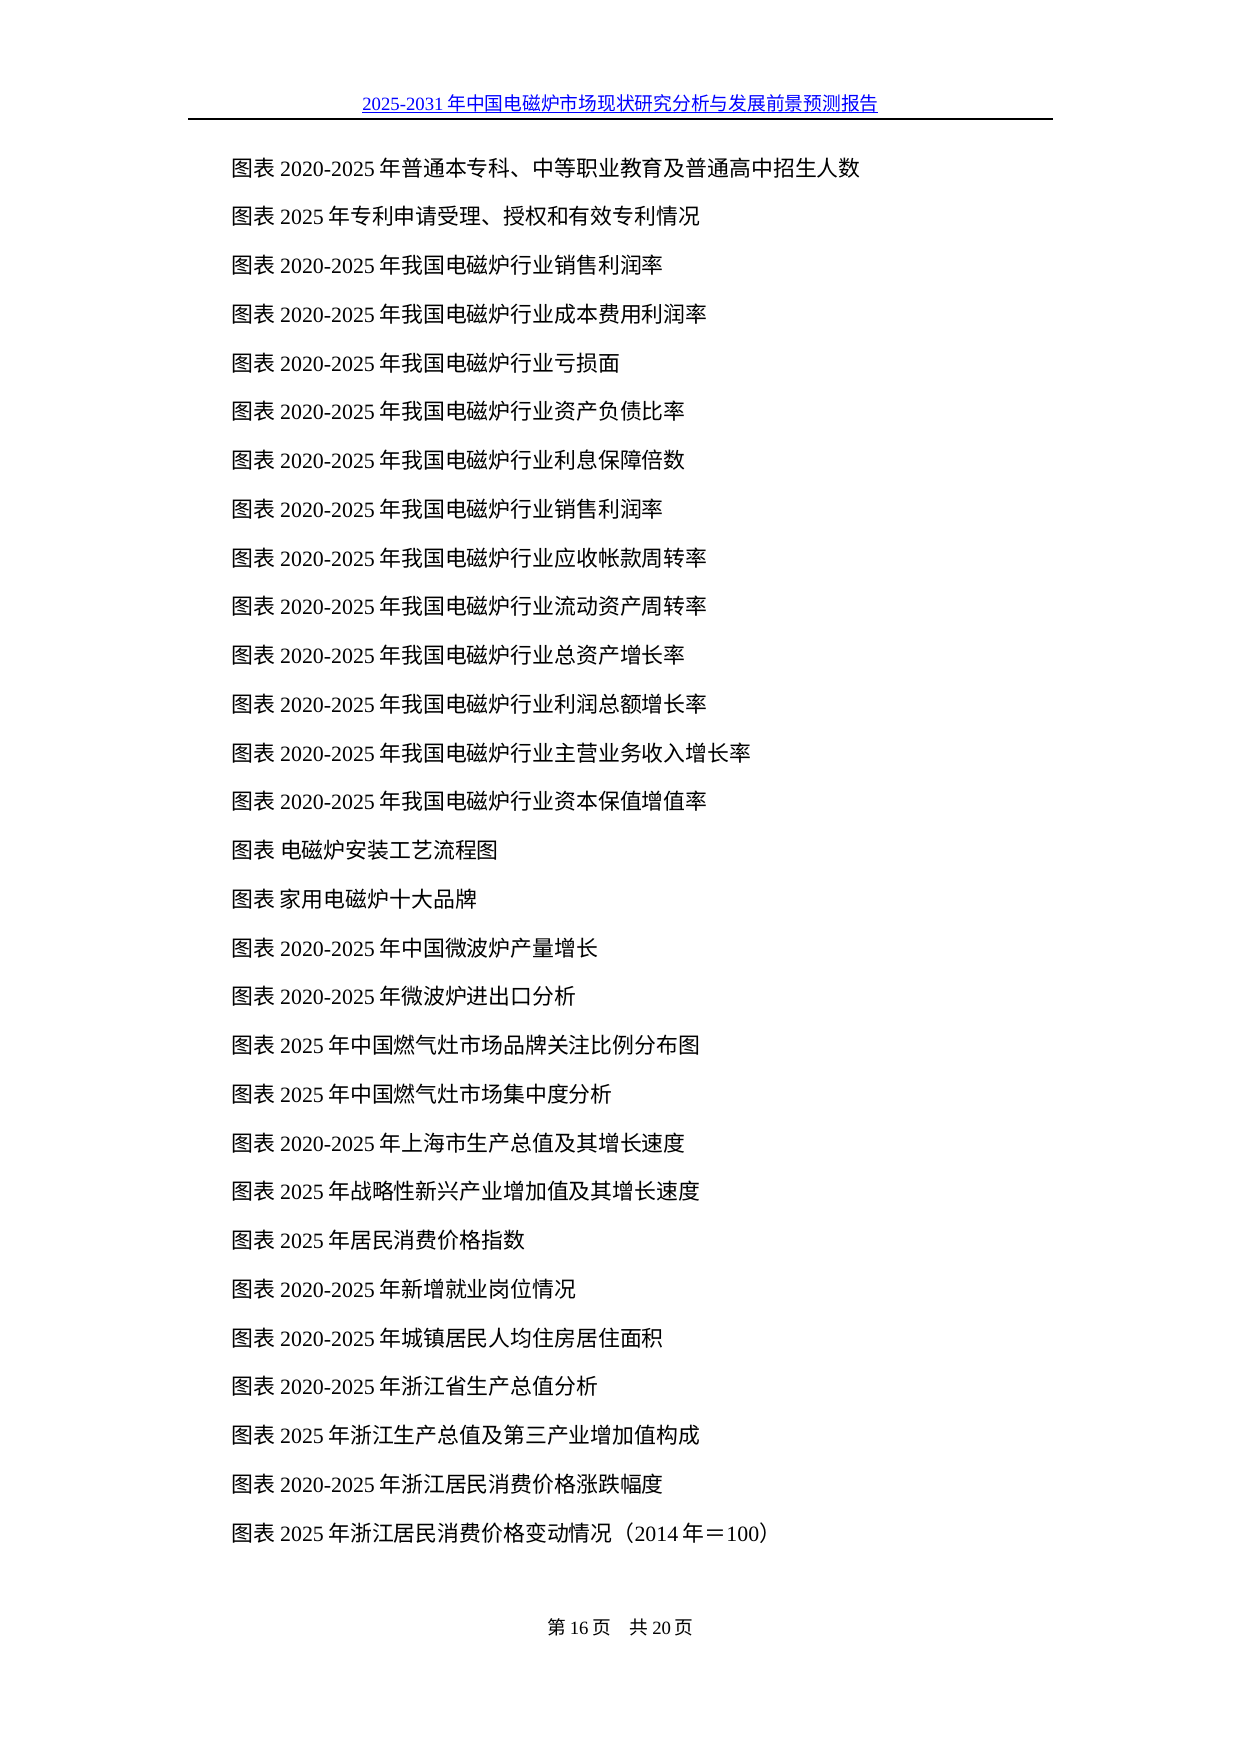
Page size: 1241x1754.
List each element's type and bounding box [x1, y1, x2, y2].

text [187, 150, 1053, 1548]
